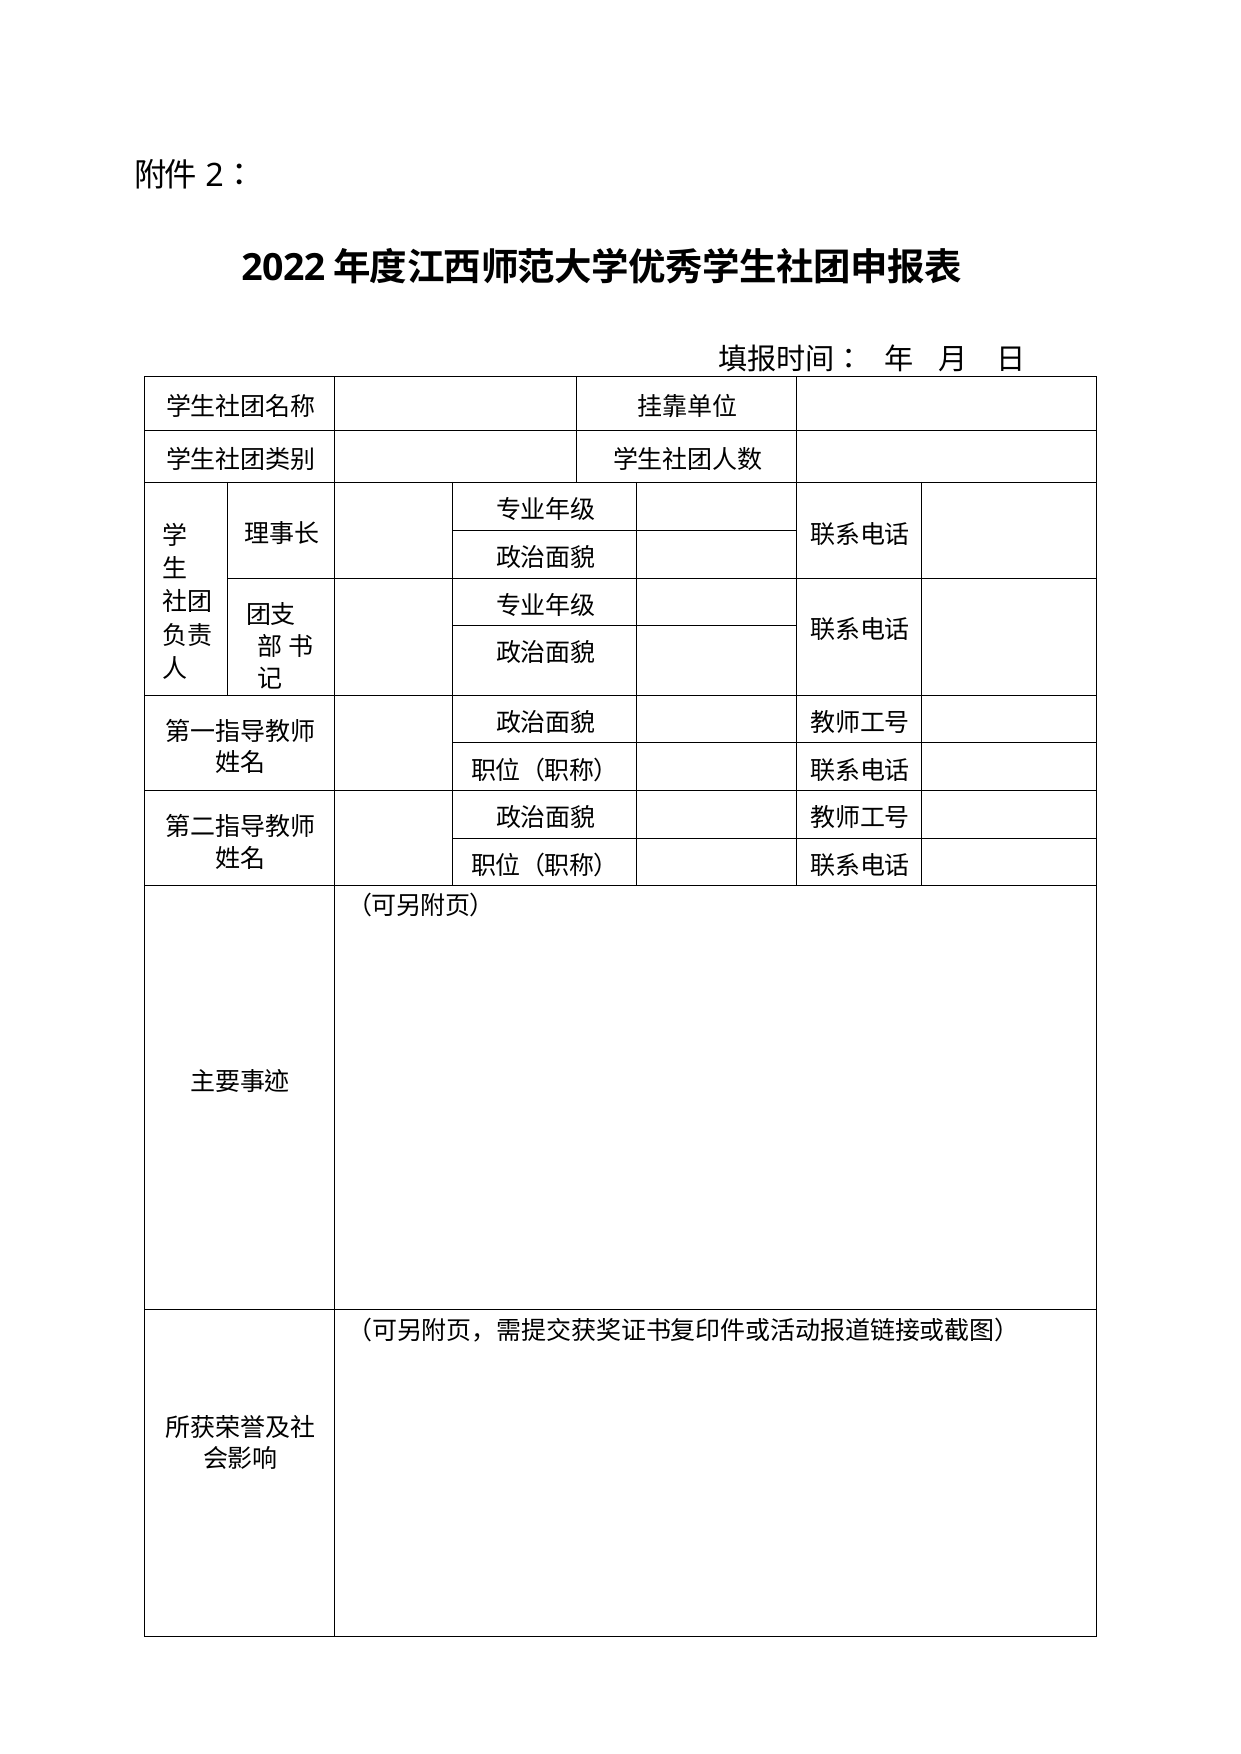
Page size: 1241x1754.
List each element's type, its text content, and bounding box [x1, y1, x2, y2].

table_cell [335, 483, 452, 577]
text 填报时间： 年 月 日 [718, 341, 1097, 376]
table_cell [797, 431, 1096, 482]
table_cell 第二指导教师 姓名 [145, 791, 334, 885]
table_cell [335, 431, 576, 482]
table_cell [637, 696, 796, 742]
table_cell [335, 696, 452, 790]
table_cell 学生 社团 负责 人 [145, 483, 227, 694]
table_cell 联系电话 [797, 483, 921, 577]
table_cell 理事长 [228, 483, 334, 577]
table_cell 政治面貌 [453, 531, 636, 577]
table_header 学生社团名称 [145, 377, 334, 429]
table_cell [637, 531, 796, 577]
table_cell 所获荣誉及社 会影响 [145, 1310, 334, 1636]
table_header [335, 377, 576, 429]
table_cell [922, 579, 1096, 694]
text 2022年度江西师范大学优秀学生社团申报表 [241, 242, 1097, 291]
table_header [797, 377, 1096, 429]
table_cell 联系电话 [797, 839, 921, 885]
table_header 挂靠单位 [577, 377, 796, 429]
table_cell [335, 579, 452, 694]
table_cell （可另附页，需提交获奖证书复印件或活动报道链接或截图） [335, 1310, 1096, 1636]
table_cell 教师工号 [797, 791, 921, 838]
table_cell 学生社团类别 [145, 431, 334, 482]
table_cell [637, 743, 796, 790]
table_cell [922, 839, 1096, 885]
table_cell 职位（职称） [453, 743, 636, 790]
table_cell [922, 743, 1096, 790]
table_cell 学生社团人数 [577, 431, 796, 482]
table_cell 专业年级 [453, 579, 636, 625]
table_cell [335, 791, 452, 885]
table_cell [637, 626, 796, 694]
table_cell 团支部 书记 [228, 579, 334, 694]
table_cell 联系电话 [797, 579, 921, 694]
table_cell 政治面貌 [453, 791, 636, 838]
table_cell [922, 791, 1096, 838]
table_cell [637, 579, 796, 625]
text 附件 2： [134, 153, 1097, 194]
table_cell 政治面貌 [453, 696, 636, 742]
table_cell （可另附页） [335, 886, 1096, 1309]
table_cell [922, 696, 1096, 742]
table_cell 第一指导教师 姓名 [145, 696, 334, 790]
table_cell 教师工号 [797, 696, 921, 742]
table_cell 政治面貌 [453, 626, 636, 694]
table_cell 职位（职称） [453, 839, 636, 885]
table_cell 主要事迹 [145, 886, 334, 1309]
table_cell [637, 791, 796, 838]
table_cell [922, 483, 1096, 577]
table_cell 联系电话 [797, 743, 921, 790]
table_cell [637, 839, 796, 885]
table_cell 专业年级 [453, 483, 636, 530]
table_cell [637, 483, 796, 530]
